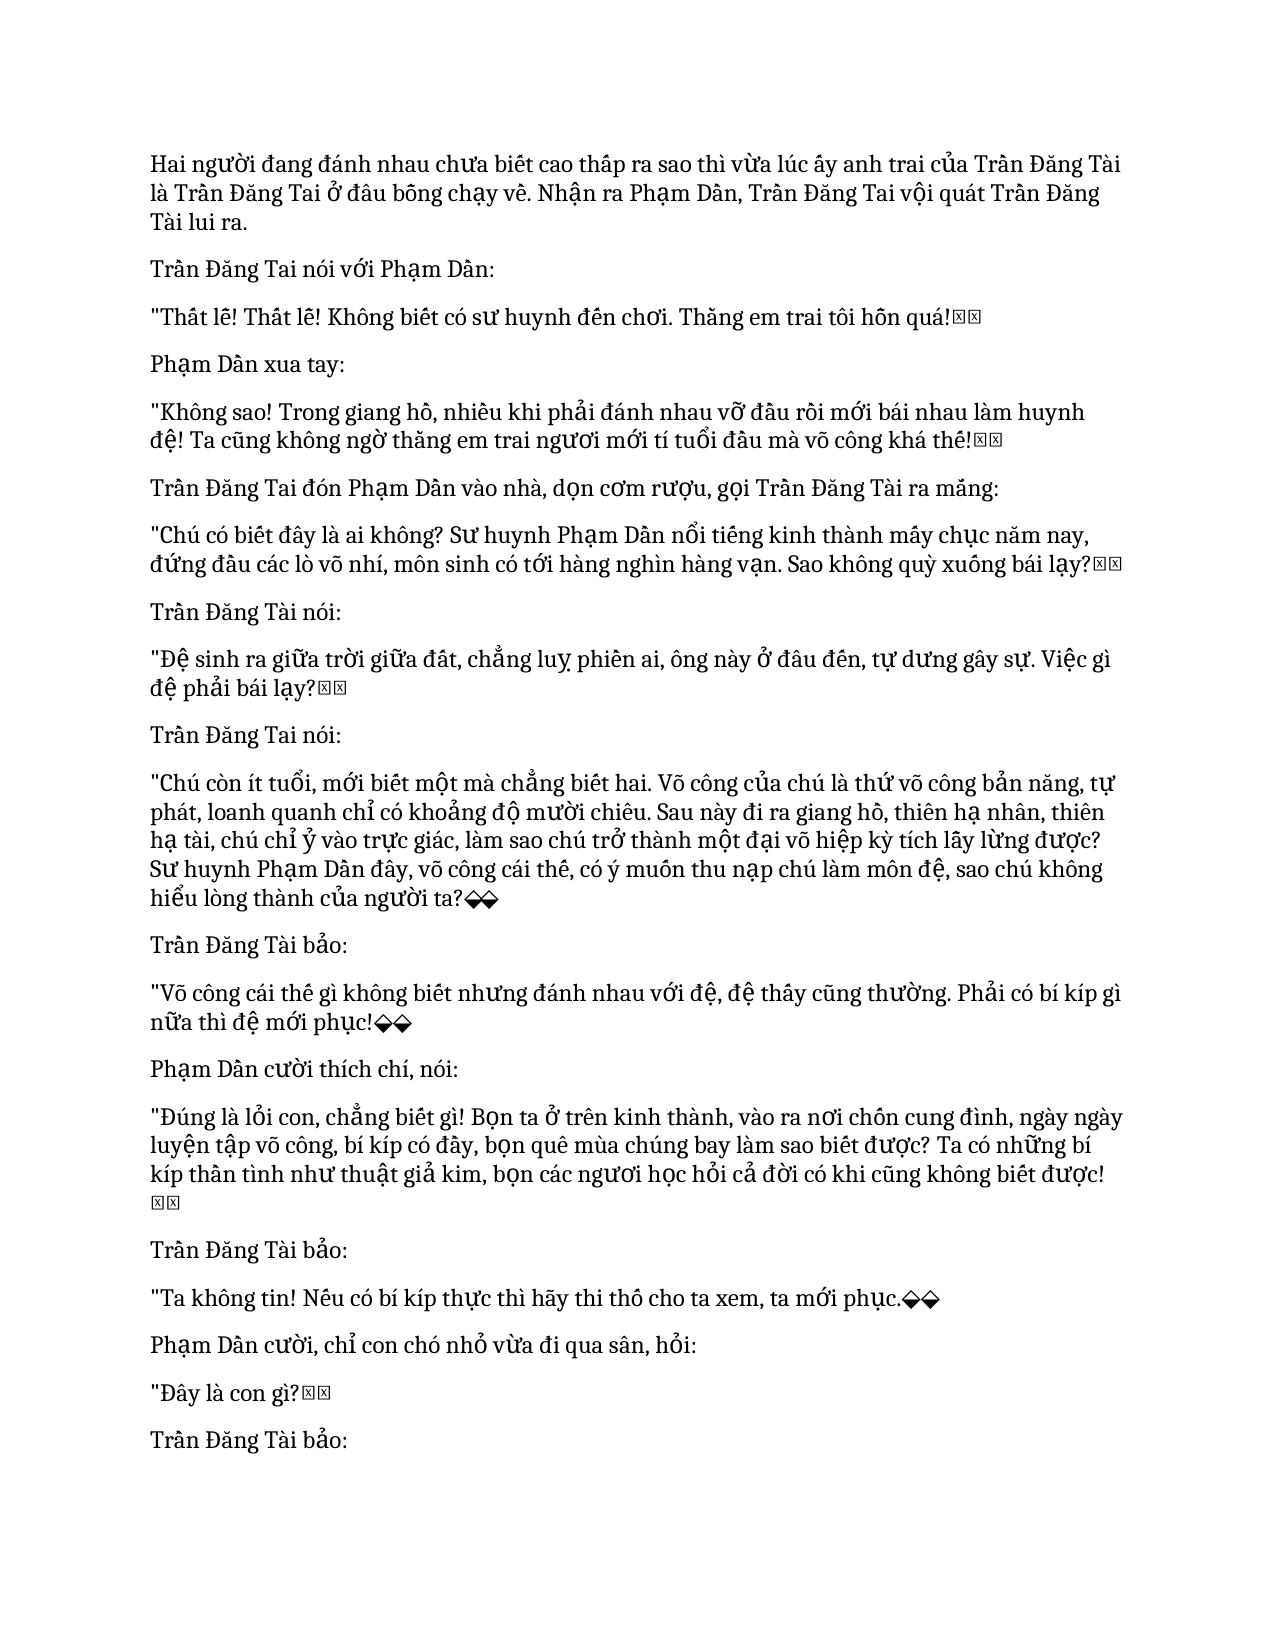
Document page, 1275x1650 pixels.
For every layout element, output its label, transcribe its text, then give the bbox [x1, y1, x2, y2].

text Trần Đăng Tài bảo: [150, 931, 1125, 960]
text "Đúng là lỏi con, chẳng biết gì! Bọn ta ở trên kinh thành, vào ra nơi chốn cung đình, ngày ngày luyện tập võ công, bí kíp có đầy, bọn quê mùa chúng bay làm sao biết được? Ta có những bí kíp thần tình như thuật giả kim, bọn các ngươi học hỏi cả đời có khi cũng không biết được!⬙⬙ [150, 1102, 1125, 1217]
text "Võ công cái thế gì không biết nhưng đánh nhau với đệ, đệ thấy cũng thường. Phải có bí kíp gì nữa thì đệ mới phục!⬙⬙ [150, 979, 1125, 1036]
text "Đây là con gì?⬙⬙ [150, 1379, 1125, 1407]
text Trần Đăng Tai nói: [150, 721, 1125, 750]
text "Đệ sinh ra giữa trời giữa đất, chẳng luỵ phiền ai, ông này ở đâu đến, tự dưng gây sự. Việc gì đệ phải bái lạy?⬙⬙ [150, 645, 1125, 702]
text Trần Đăng Tài bảo: [150, 1236, 1125, 1265]
text "Thất lễ! Thất lễ! Không biết có sư huynh đến chơi. Thằng em trai tôi hỗn quá!⬙⬙ [150, 302, 1125, 331]
text "Chú có biết đây là ai không? Sư huynh Phạm Dần nổi tiếng kinh thành mấy chục năm nay, đứng đầu các lò võ nhí, môn sinh có tới hàng nghìn hàng vạn. Sao không quỳ xuống bái lạy?⬙⬙ [150, 521, 1125, 579]
text Phạm Dần cười thích chí, nói: [150, 1055, 1125, 1084]
text Phạm Dần xua tay: [150, 350, 1125, 379]
text "Chú còn ít tuổi, mới biết một mà chẳng biết hai. Võ công của chú là thứ võ công bản năng, tự phát, loanh quanh chỉ có khoảng độ mười chiêu. Sau này đi ra giang hồ, thiên hạ nhân, thiên hạ tài, chú chỉ ỷ vào trực giác, làm sao chú trở thành một đại võ hiệp kỳ tích lẫy lừng được? Sư huynh Phạm Dần đây, võ công cái thế, có ý muốn thu nạp chú làm môn đệ, sao chú không hiểu lòng thành của người ta?⬙⬙ [150, 769, 1125, 912]
text "Không sao! Trong giang hồ, nhiều khi phải đánh nhau vỡ đầu rồi mới bái nhau làm huynh đệ! Ta cũng không ngờ thằng em trai ngươi mới tí tuổi đầu mà võ công khá thế!⬙⬙ [150, 397, 1125, 455]
text Hai người đang đánh nhau chưa biết cao thấp ra sao thì vừa lúc ấy anh trai của Trần Đăng Tài là Trần Đăng Tai ở đâu bỗng chạy về. Nhận ra Phạm Dần, Trần Đăng Tai vội quát Trần Đăng Tài lui ra. [150, 150, 1125, 236]
text Trần Đăng Tai đón Phạm Dần vào nhà, dọn cơm rượu, gọi Trần Đăng Tài ra mắng: [150, 474, 1125, 502]
text Trần Đăng Tài nói: [150, 597, 1125, 626]
text Trần Đăng Tài bảo: [150, 1426, 1125, 1455]
text Trần Đăng Tai nói với Phạm Dần: [150, 255, 1125, 284]
text Phạm Dần cười, chỉ con chó nhỏ vừa đi qua sân, hỏi: [150, 1331, 1125, 1360]
text "Ta không tin! Nếu có bí kíp thực thì hãy thi thố cho ta xem, ta mới phục.⬙⬙ [150, 1284, 1125, 1312]
